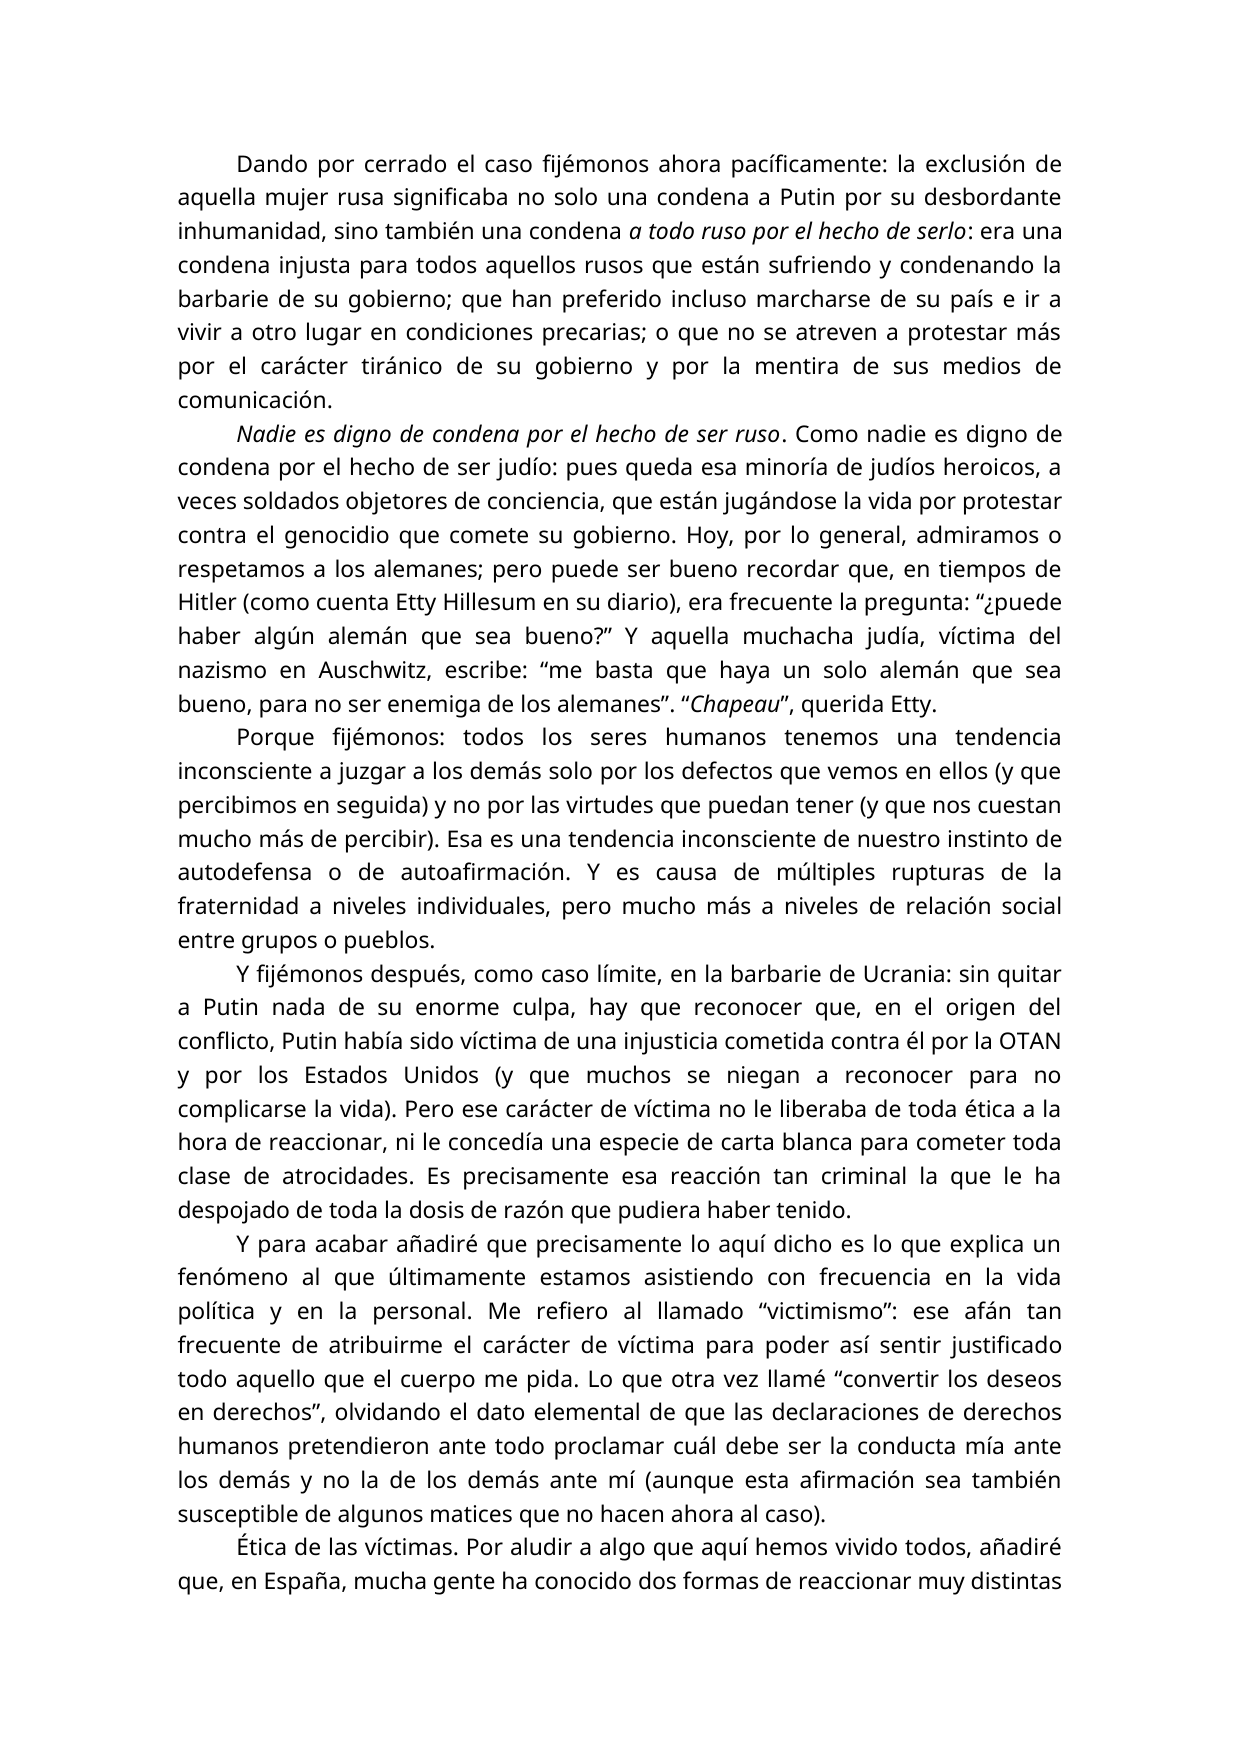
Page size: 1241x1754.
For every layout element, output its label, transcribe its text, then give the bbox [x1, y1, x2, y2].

text Nadie es digno de condena por el hecho de ser ruso. Como nadie es digno de condena por el hecho de ser judío: pues queda esa minoría de judíos heroicos, a veces soldados objetores de conciencia, que están jugándose la vida por protestar contra el genocidio que comete su gobierno. Hoy, por lo general, admiramos o respetamos a los alemanes; pero puede ser bueno recordar que, en tiempos de Hitler (como cuenta Etty Hillesum en su diario), era frecuente la pregunta: “¿puede haber algún alemán que sea bueno?” Y aquella muchacha judía, víctima del nazismo en Auschwitz, escribe: “me basta que haya un solo alemán que sea bueno, para no ser enemiga de los alemanes”. “Chapeau”, querida Etty. [177, 418, 1063, 719]
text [177, 1531, 1063, 1596]
text Porque fijémonos: todos los seres humanos tenemos una tendencia inconsciente a juzgar a los demás solo por los defectos que vemos en ellos (y que percibimos en seguida) y no por las virtudes que puedan tener (y que nos cuestan mucho más de percibir). Esa es una tendencia inconsciente de nuestro instinto de autodefensa o de autoafirmación. Y es causa de múltiples rupturas de la fraternidad a niveles individuales, pero mucho más a niveles de relación social entre grupos o pueblos. [177, 721, 1063, 955]
text Y fijémonos después, como caso límite, en la barbarie de Ucrania: sin quitar a Putin nada de su enorme culpa, hay que reconocer que, en el origen del conflicto, Putin había sido víctima de una injusticia cometida contra él por la OTAN y por los Estados Unidos (y que muchos se niegan a reconocer para no complicarse la vida). Pero ese carácter de víctima no le liberaba de toda ética a la hora de reaccionar, ni le concedía una especie de carta blanca para cometer toda clase de atrocidades. Es precisamente esa reacción tan criminal la que le ha despojado de toda la dosis de razón que pudiera haber tenido. [177, 958, 1063, 1225]
text Dando por cerrado el caso fijémonos ahora pacíficamente: la exclusión de aquella mujer rusa significaba no solo una condena a Putin por su desbordante inhumanidad, sino también una condena a todo ruso por el hecho de serlo: era una condena injusta para todos aquellos rusos que están sufriendo y condenando la barbarie de su gobierno; que han preferido incluso marcharse de su país e ir a vivir a otro lugar en condiciones precarias; o que no se atreven a protestar más por el carácter tiránico de su gobierno y por la mentira de sus medios de comunicación. [177, 148, 1063, 415]
text Y para acabar añadiré que precisamente lo aquí dicho es lo que explica un fenómeno al que últimamente estamos asistiendo con frecuencia en la vida política y en la personal. Me refiero al llamado “victimismo”: ese afán tan frecuente de atribuirme el carácter de víctima para poder así sentir justificado todo aquello que el cuerpo me pida. Lo que otra vez llamé “convertir los deseos en derechos”, olvidando el dato elemental de que las declaraciones de derechos humanos pretendieron ante todo proclamar cuál debe ser la conducta mía ante los demás y no la de los demás ante mí (aunque esta afirmación sea también susceptible de algunos matices que no hacen ahora al caso). [177, 1228, 1063, 1529]
